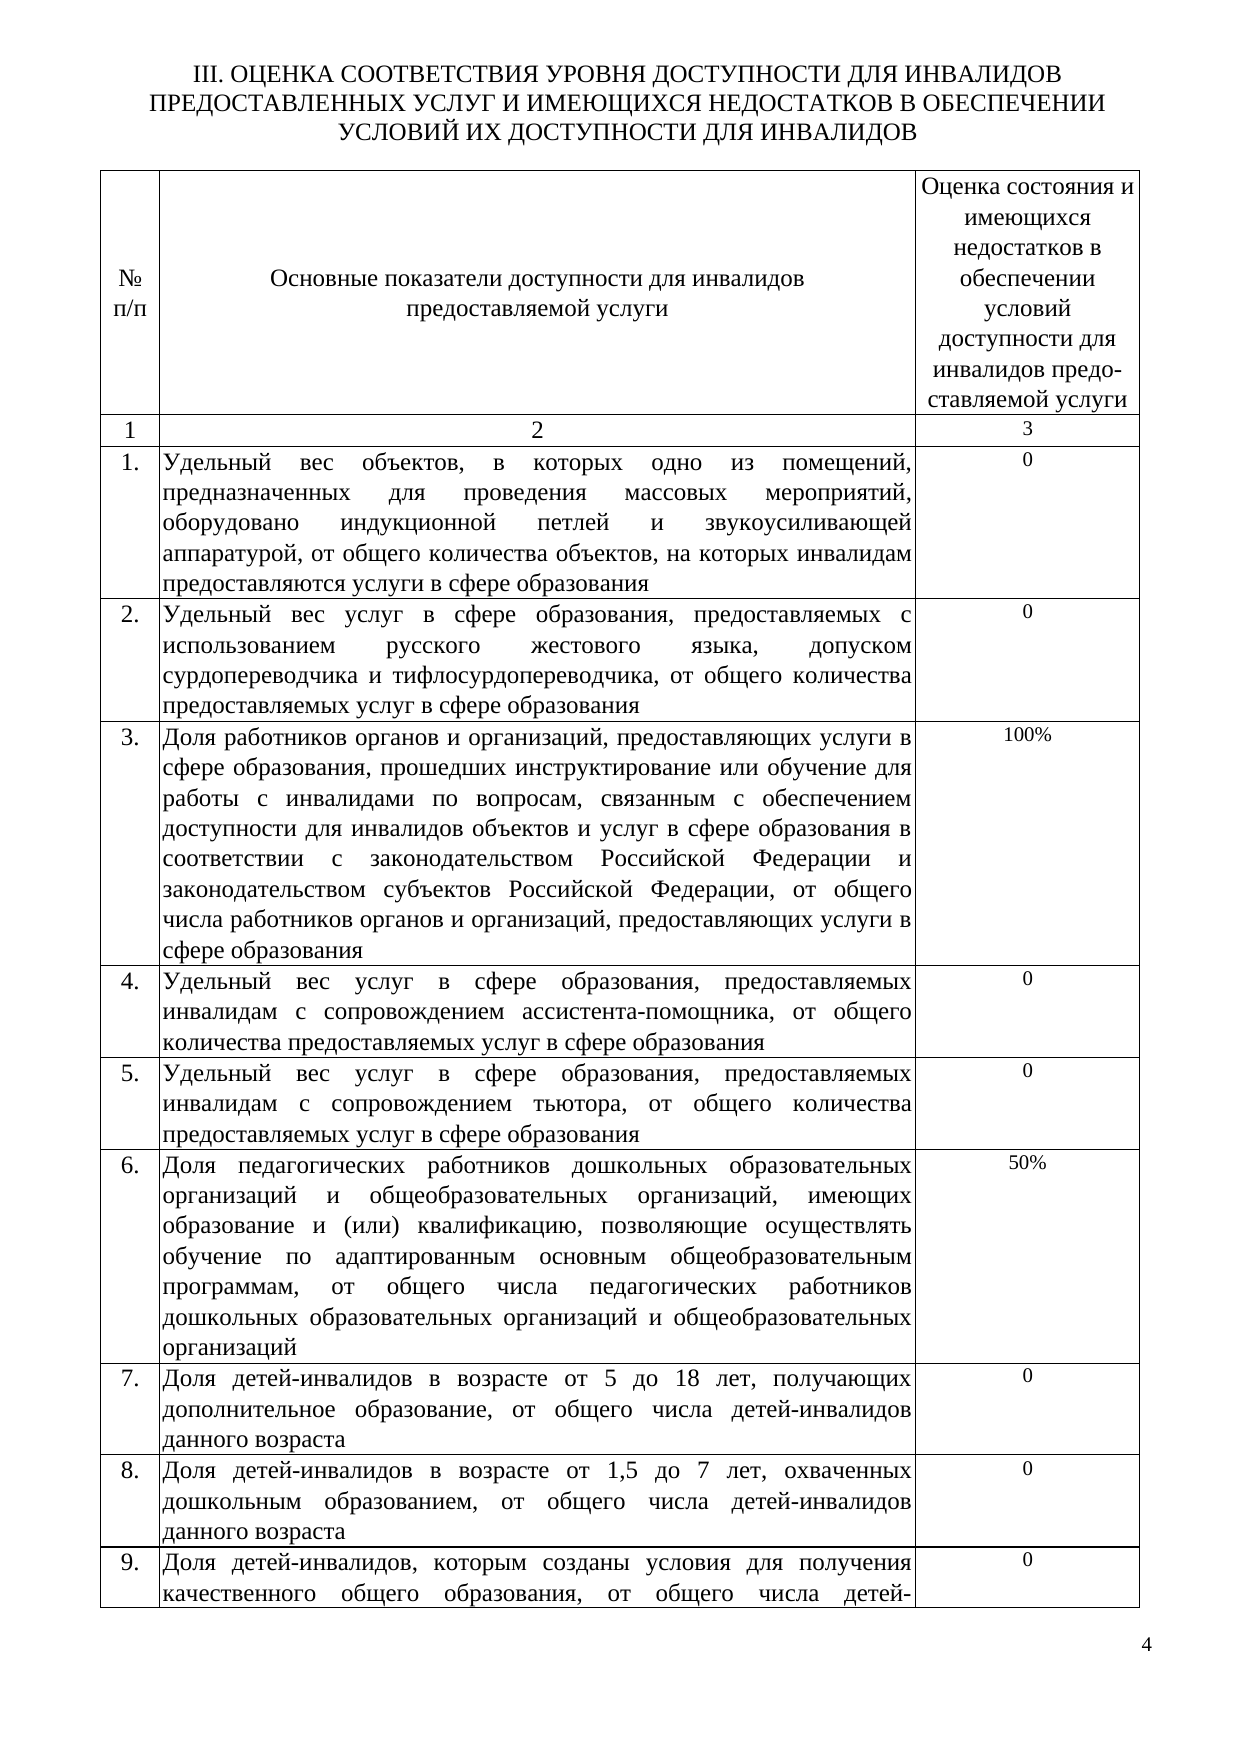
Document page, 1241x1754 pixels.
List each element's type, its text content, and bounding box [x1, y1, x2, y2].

text III. ОЦЕНКА СООТВЕТСТВИЯ УРОВНЯ ДОСТУПНОСТИ ДЛЯ ИНВАЛИДОВ ПРЕДОСТАВЛЕННЫХ УСЛУГ И ИМЕЮЩИХСЯ НЕДОСТАТКОВ В ОБЕСПЕЧЕНИИ УСЛОВИЙ ИХ ДОСТУПНОСТИ ДЛЯ ИНВАЛИДОВ [103, 59, 1152, 145]
table_cell 0 [916, 1548, 1139, 1607]
table_cell 9. [101, 1548, 159, 1607]
table_cell 2 [160, 415, 915, 446]
table_cell 3. [101, 722, 159, 965]
table_cell 100% [916, 722, 1139, 965]
table_cell 1. [101, 447, 159, 598]
table_cell 0 [916, 599, 1139, 721]
table_header Оценка состояния и имеющихся недостатков в обеспечении условий доступности для инвалидов предоставляемой услуги [916, 171, 1139, 414]
table_cell 0 [916, 1455, 1139, 1546]
table_cell Удельный вес услуг в сфере образования, предоставляемых с использованием русского жестового языка, допуском сурдопереводчика и тифлосурдопереводчика, от общего количества предоставляемых услуг в сфере образования [160, 599, 915, 721]
table_cell Доля педагогических работников дошкольных образовательных организаций и общеобразовательных организаций, имеющих образование и (или) квалификацию, позволяющие осуществлять обучение по адаптированным основным общеобразовательным программам, от общего числа педагогических работников дошкольных образовательных организаций и общеобразовательных организаций [160, 1150, 915, 1362]
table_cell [160, 1548, 915, 1607]
table_cell 5. [101, 1058, 159, 1149]
table_cell 4. [101, 966, 159, 1057]
table_header Основные показатели доступности для инвалидов предоставляемой услуги [160, 171, 915, 414]
table_cell 0 [916, 1058, 1139, 1149]
table_cell Доля детей-инвалидов в возрасте от 1,5 до 7 лет, охваченных дошкольным образованием, от общего числа детей-инвалидов данного возраста [160, 1455, 915, 1546]
table_cell 6. [101, 1150, 159, 1362]
table_cell 2. [101, 599, 159, 721]
table_cell Удельный вес услуг в сфере образования, предоставляемых инвалидам с сопровождением ассистента-помощника, от общего количества предоставляемых услуг в сфере образования [160, 966, 915, 1057]
table_cell 50% [916, 1150, 1139, 1362]
table_cell Удельный вес объектов, в которых одно из помещений, предназначенных для проведения массовых мероприятий, оборудовано индукционной петлей и звукоусиливающей аппаратурой, от общего количества объектов, на которых инвалидам предоставляются услуги в сфере образования [160, 447, 915, 598]
table_cell 8. [101, 1455, 159, 1546]
table_cell Удельный вес услуг в сфере образования, предоставляемых инвалидам с сопровождением тьютора, от общего количества предоставляемых услуг в сфере образования [160, 1058, 915, 1149]
table_cell 0 [916, 447, 1139, 598]
table_cell Доля детей-инвалидов в возрасте от 5 до 18 лет, получающих дополнительное образование, от общего числа детей-инвалидов данного возраста [160, 1364, 915, 1454]
table_cell Доля работников органов и организаций, предоставляющих услуги в сфере образования, прошедших инструктирование или обучение для работы с инвалидами по вопросам, связанным с обеспечением доступности для инвалидов объектов и услуг в сфере образования в соответствии с законодательством Российской Федерации и законодательством субъектов Российской Федерации, от общего числа работников органов и организаций, предоставляющих услуги в сфере образования [160, 722, 915, 965]
table_cell 0 [916, 1364, 1139, 1454]
table_header № п/п [101, 171, 159, 414]
table_cell 1 [101, 415, 159, 446]
table_cell 3 [916, 415, 1139, 446]
table_cell 7. [101, 1364, 159, 1454]
table_cell 0 [916, 966, 1139, 1057]
